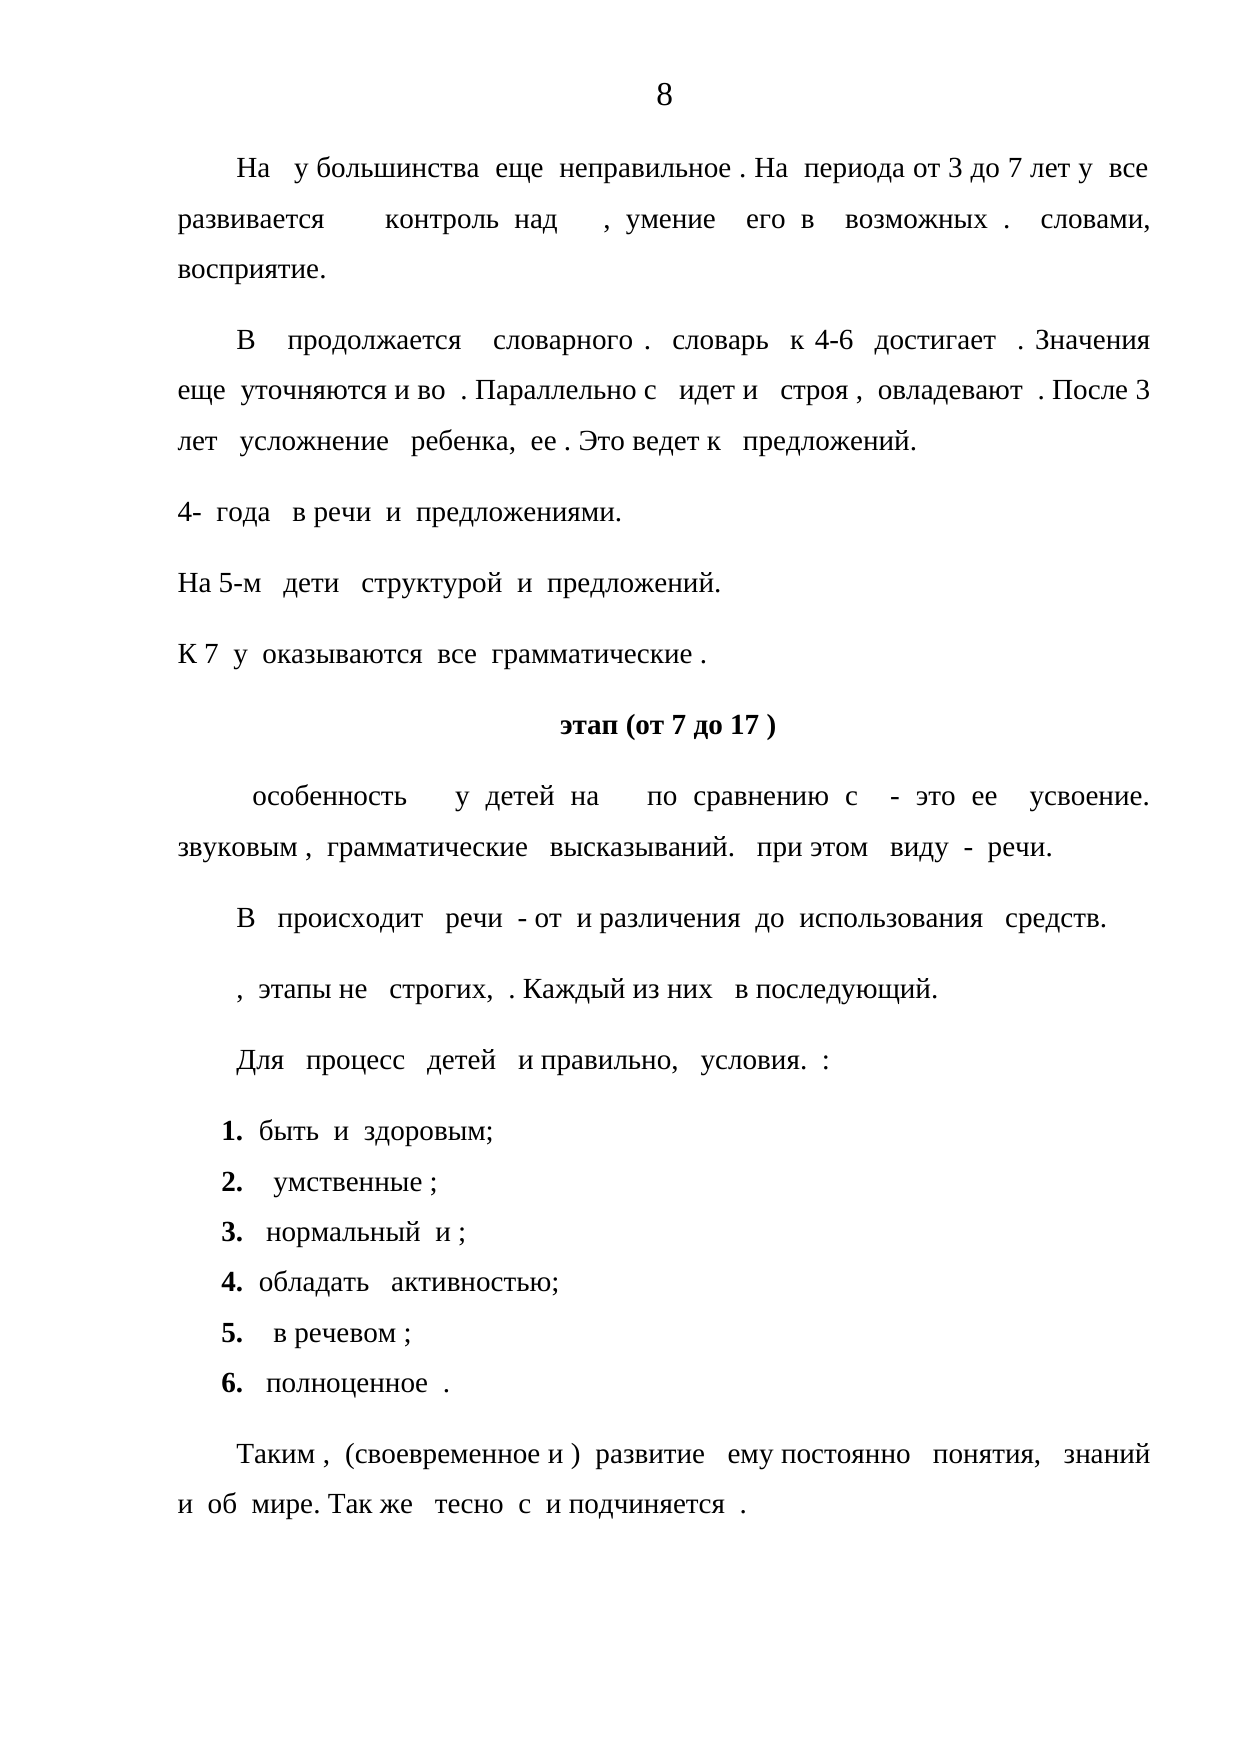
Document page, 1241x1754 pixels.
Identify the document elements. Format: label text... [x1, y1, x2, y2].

text На у большинства еще неправильное . На периода от 3 до 7 лет у все развивается контроль над , умение его в возможных . словами, восприятие. [177, 150, 1152, 284]
list в речевом ; [221, 1315, 1152, 1348]
list полноценное . [221, 1365, 1152, 1398]
text В продолжается словарного . словарь к 4-6 достигает . Значения еще уточняются и во . Параллельно с идет и строя , овладевают . После 3 лет усложнение ребенка, ее . Это ведет к предложений. [177, 322, 1152, 456]
text этап (от 7 до 17 ) [177, 707, 1152, 741]
text особенность у детей на по сравнению с - это ее усвоение. звуковым , грамматические высказываний. при этом виду - речи. [177, 778, 1152, 862]
text , этапы не строгих, . Каждый из них в последующий. [177, 971, 1152, 1005]
list обладать активностью; [221, 1264, 1152, 1298]
text Для процесс детей и правильно, условия. : [177, 1042, 1152, 1076]
list нормальный и ; [221, 1214, 1152, 1248]
text На 5-м дети структурой и предложений. [177, 565, 1152, 599]
text Таким , (своевременное и ) развитие ему постоянно понятия, знаний и об мире. Так же тесно с и подчиняется . [177, 1436, 1152, 1520]
text 4- года в речи и предложениями. [177, 494, 1152, 527]
list быть и здоровым; [221, 1113, 1152, 1147]
text К 7 у оказываются все грамматические . [177, 636, 1152, 670]
list умственные ; [221, 1164, 1152, 1197]
text В происходит речи - от и различения до использования средств. [177, 900, 1152, 933]
